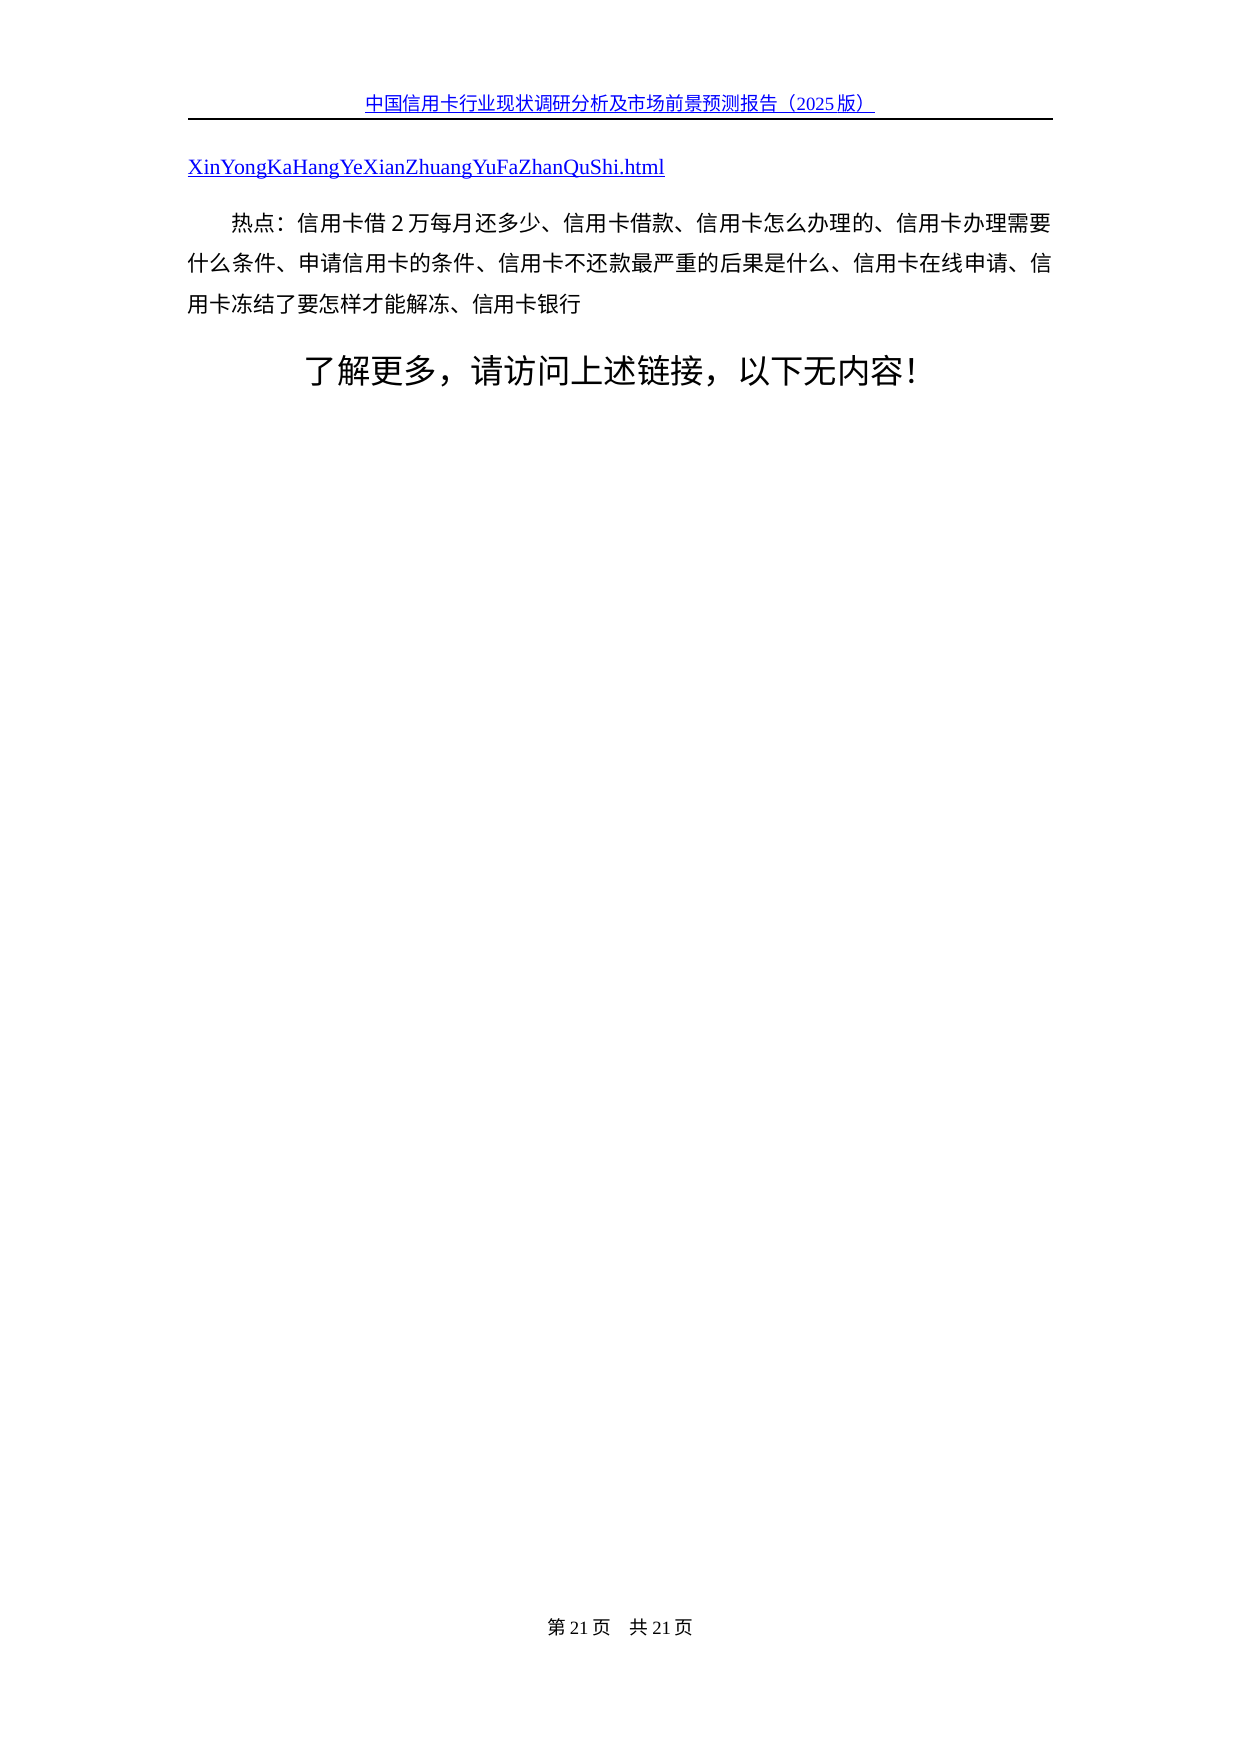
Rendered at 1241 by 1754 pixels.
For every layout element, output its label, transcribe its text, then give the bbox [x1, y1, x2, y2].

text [187, 150, 1053, 183]
text 热点：信用卡借2万每月还多少、信用卡借款、信用卡怎么办理的、信用卡办理需要什么条件、申请信用卡的条件、信用卡不还款最严重的后果是什么、信用卡在线申请、信用卡冻结了要怎样才能解冻、信用卡银行 [187, 205, 1053, 319]
title 了解更多，请访问上述链接，以下无内容！ [187, 337, 1053, 402]
